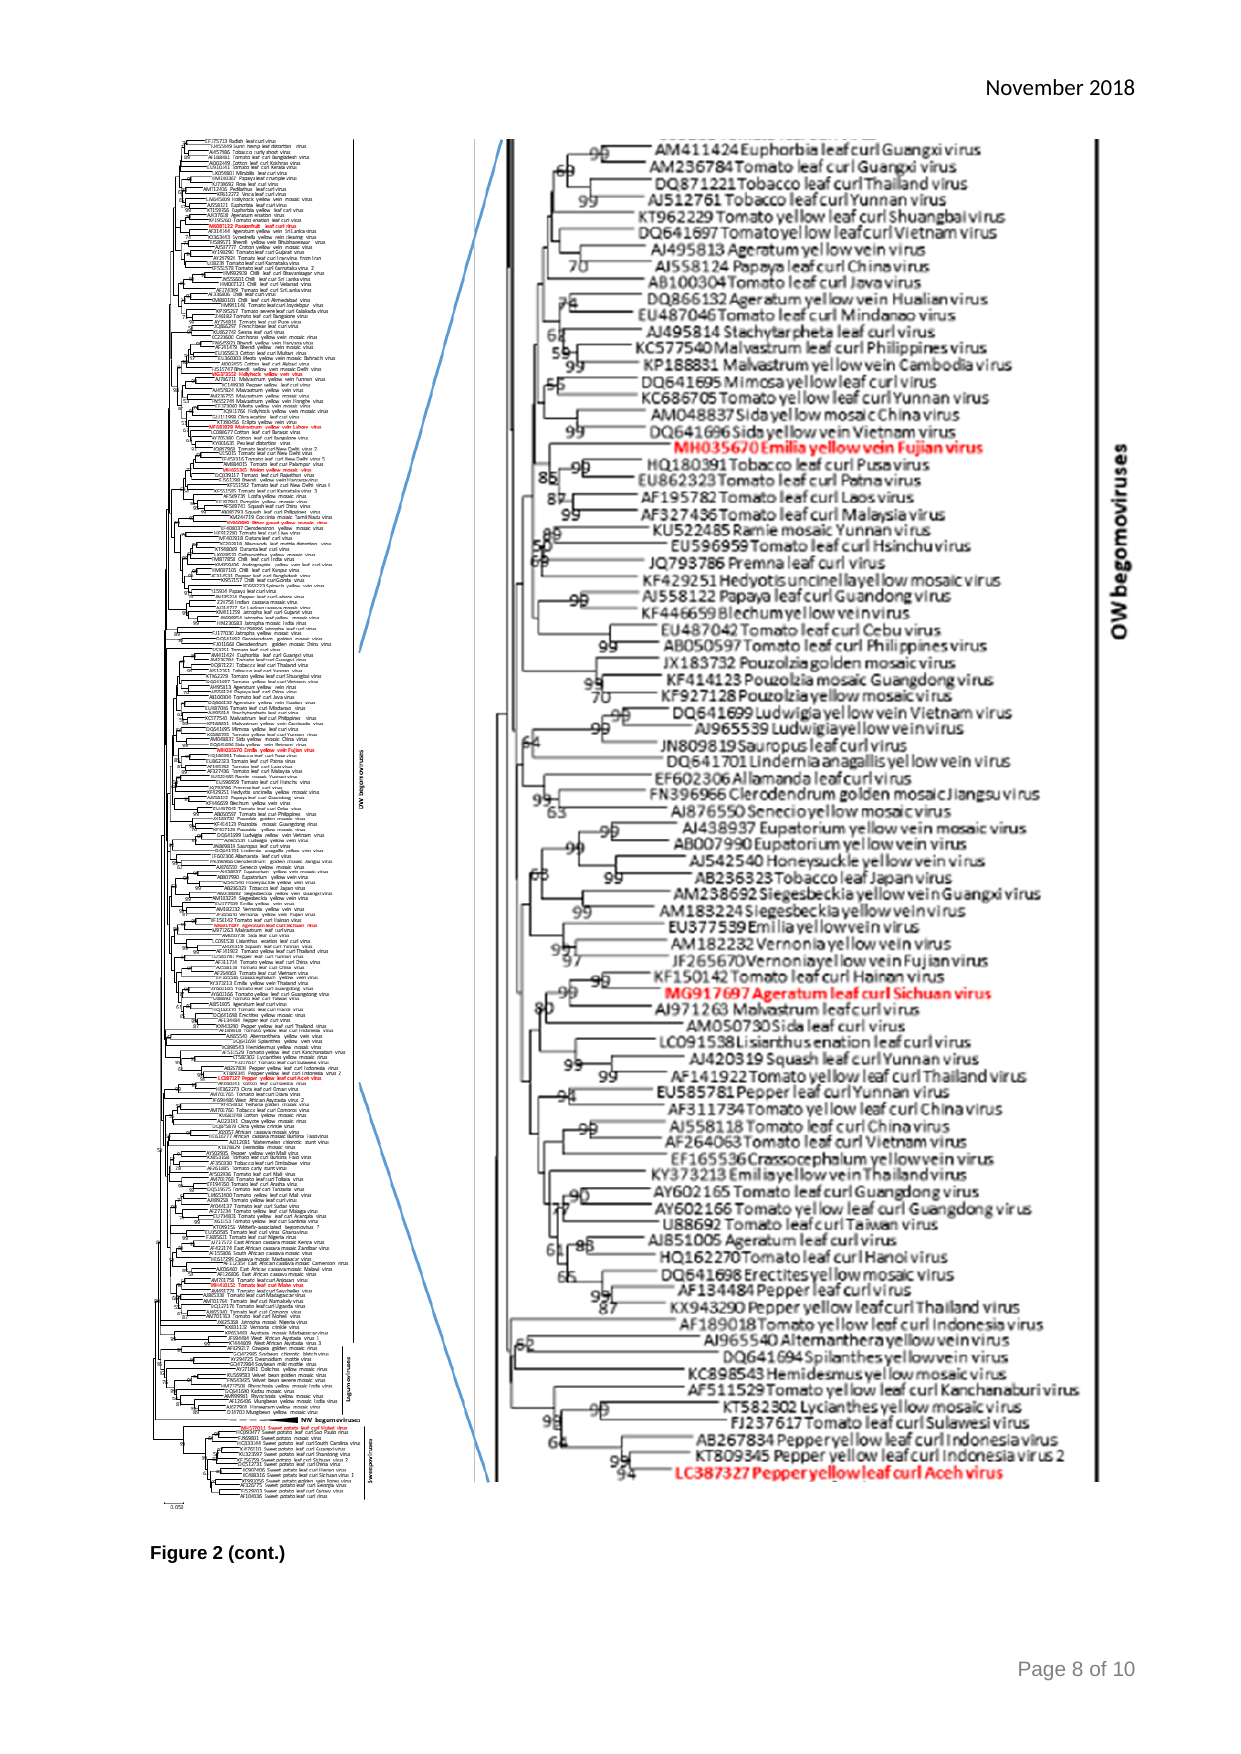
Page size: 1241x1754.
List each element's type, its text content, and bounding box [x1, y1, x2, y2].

picture [150, 135, 1145, 1514]
text Figure 2 (cont.) [150, 1542, 1135, 1564]
